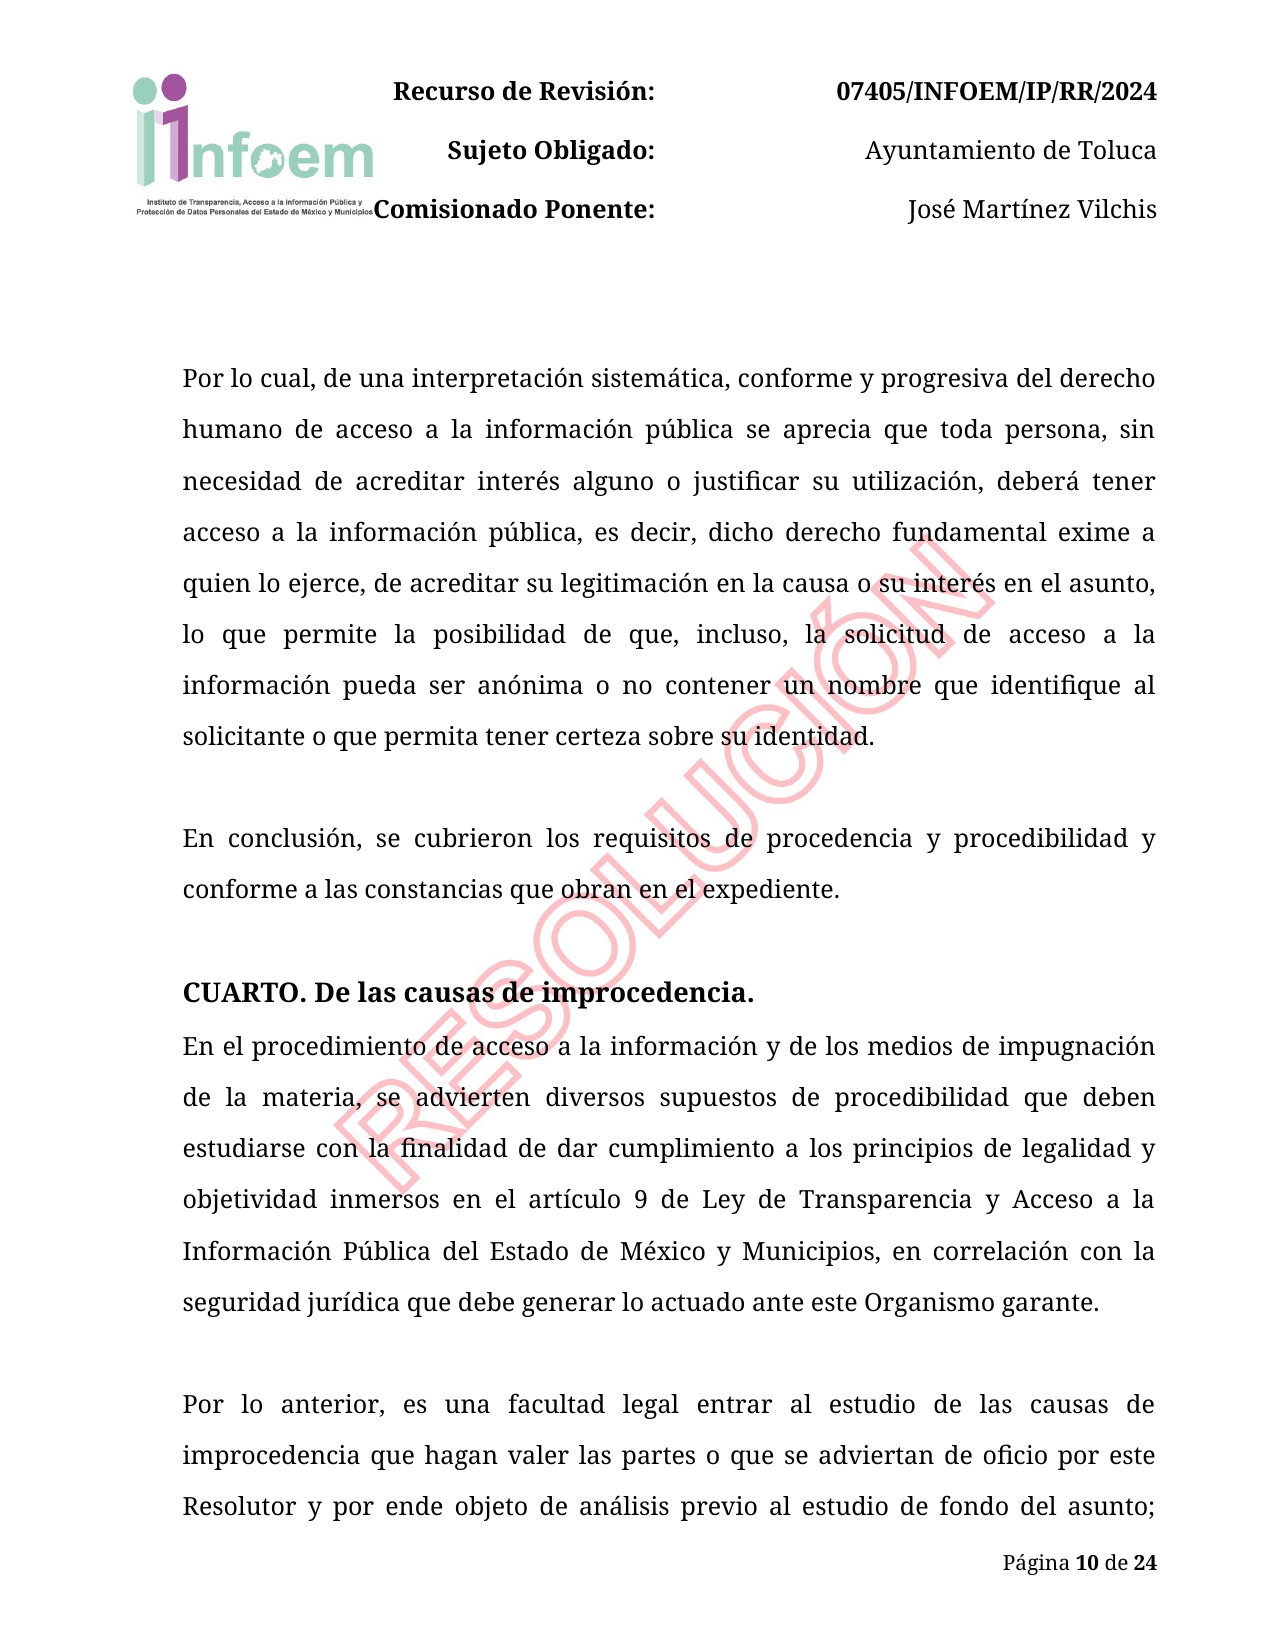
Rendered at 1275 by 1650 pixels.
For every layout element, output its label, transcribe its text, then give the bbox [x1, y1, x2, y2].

text Por lo cual, de una interpretación sistemática, conforme y progresiva del derecho humano de acceso a la información pública se aprecia que toda persona, sin necesidad de acreditar interés alguno o justificar su utilización, deberá tener acceso a la información pública, es decir, dicho derecho fundamental exime a quien lo ejerce, de acreditar su legitimación en la causa o su interés en el asunto, lo que permite la posibilidad de que, incluso, la solicitud de acceso a la información pueda ser anónima o no contener un nombre que identifique al solicitante o que permita tener certeza sobre su identidad. [182, 361, 1157, 752]
subtitle CUARTO. De las causas de improcedencia. [182, 974, 1157, 1011]
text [182, 1386, 1157, 1522]
text En conclusión, se cubrieron los requisitos de procedencia y procedibilidad y conforme a las constancias que obran en el expediente. [182, 821, 1157, 906]
text En el procedimiento de acceso a la información y de los medios de impugnación de la materia, se advierten diversos supuestos de procedibilidad que deben estudiarse con la finalidad de dar cumplimiento a los principios de legalidad y objetividad inmersos en el artículo 9 de Ley de Transparencia y Acceso a la Información Pública del Estado de México y Municipios, en correlación con la seguridad jurídica que debe generar lo actuado ante este Organismo garante. [182, 1029, 1157, 1318]
picture [13, 13, 1275, 1650]
